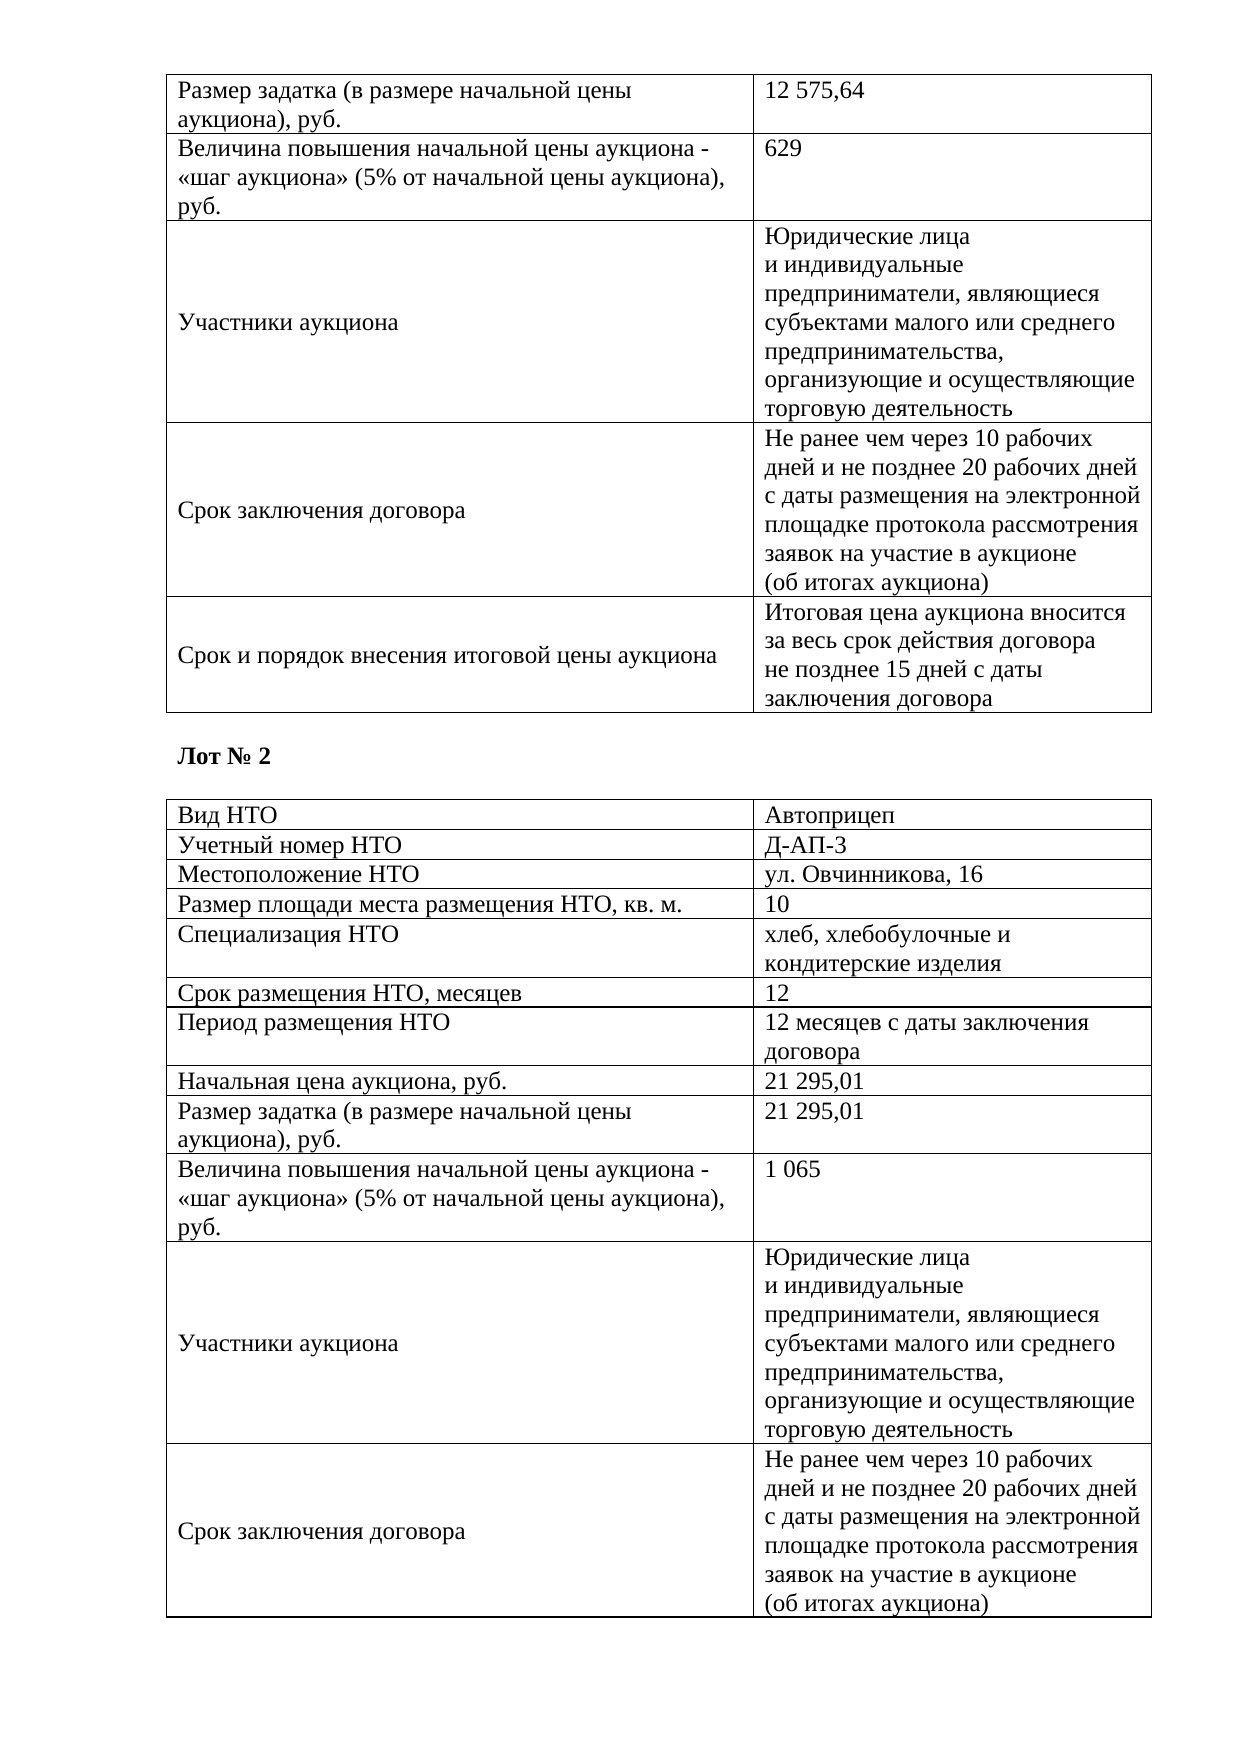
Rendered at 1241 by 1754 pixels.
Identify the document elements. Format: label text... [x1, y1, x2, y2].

table_cell Д-АП-3 [754, 830, 1151, 858]
table_cell Размер площади места размещения НТО, кв. м. [167, 889, 753, 918]
table_cell Срок заключения договора [167, 423, 753, 596]
table_cell Величина повышения начальной цены аукциона - «шаг аукциона» (5% от начальной цены аукциона), руб. [167, 134, 753, 220]
table_cell Не ранее чем через 10 рабочих дней и не позднее 20 рабочих дней с даты размещения на электронной площадке протокола рассмотрения заявок на участие в аукционе (об итогах аукциона) [754, 1444, 1151, 1616]
table_cell Местоположение НТО [167, 860, 753, 888]
table_header Автоприцеп [754, 800, 1151, 829]
table_cell Срок размещения НТО, месяцев [167, 978, 753, 1006]
table_cell хлеб, хлебобулочные и кондитерские изделия [754, 919, 1151, 977]
table_cell Специализация НТО [167, 919, 753, 977]
table_cell Период размещения НТО [167, 1008, 753, 1065]
table_cell Юридические лица и индивидуальные предприниматели, являющиеся субъектами малого или среднего предпринимательства, организующие и осуществляющие торговую деятельность [754, 221, 1151, 422]
table_cell Не ранее чем через 10 рабочих дней и не позднее 20 рабочих дней с даты размещения на электронной площадке протокола рассмотрения заявок на участие в аукционе (об итогах аукциона) [754, 423, 1151, 596]
table_cell 21 295,01 [754, 1096, 1151, 1153]
table_cell Размер задатка (в размере начальной цены аукциона), руб. [167, 75, 753, 132]
table_cell Учетный номер НТО [167, 830, 753, 858]
table_cell 10 [754, 889, 1151, 918]
table_cell 12 [754, 978, 1151, 1006]
table_cell Срок и порядок внесения итоговой цены аукциона [167, 597, 753, 712]
table_cell ул. Овчинникова, 16 [754, 860, 1151, 888]
table_cell Начальная цена аукциона, руб. [167, 1066, 753, 1095]
table_cell 1 065 [754, 1154, 1151, 1241]
table_cell 21 295,01 [754, 1066, 1151, 1095]
table_cell Участники аукциона [167, 1242, 753, 1443]
text Лот № 2 [177, 741, 1152, 770]
table_cell Итоговая цена аукциона вносится за весь срок действия договора не позднее 15 дней с даты заключения договора [754, 597, 1151, 712]
table_cell 12 575,64 [754, 75, 1151, 132]
table_cell Размер задатка (в размере начальной цены аукциона), руб. [167, 1096, 753, 1153]
table_cell 12 месяцев с даты заключения договора [754, 1008, 1151, 1065]
table_cell Срок заключения договора [167, 1444, 753, 1616]
table_cell 629 [754, 134, 1151, 220]
table_cell Участники аукциона [167, 221, 753, 422]
table_cell Юридические лица и индивидуальные предприниматели, являющиеся субъектами малого или среднего предпринимательства, организующие и осуществляющие торговую деятельность [754, 1242, 1151, 1443]
table_header Вид НТО [167, 800, 753, 829]
table_cell Величина повышения начальной цены аукциона - «шаг аукциона» (5% от начальной цены аукциона), руб. [167, 1154, 753, 1241]
